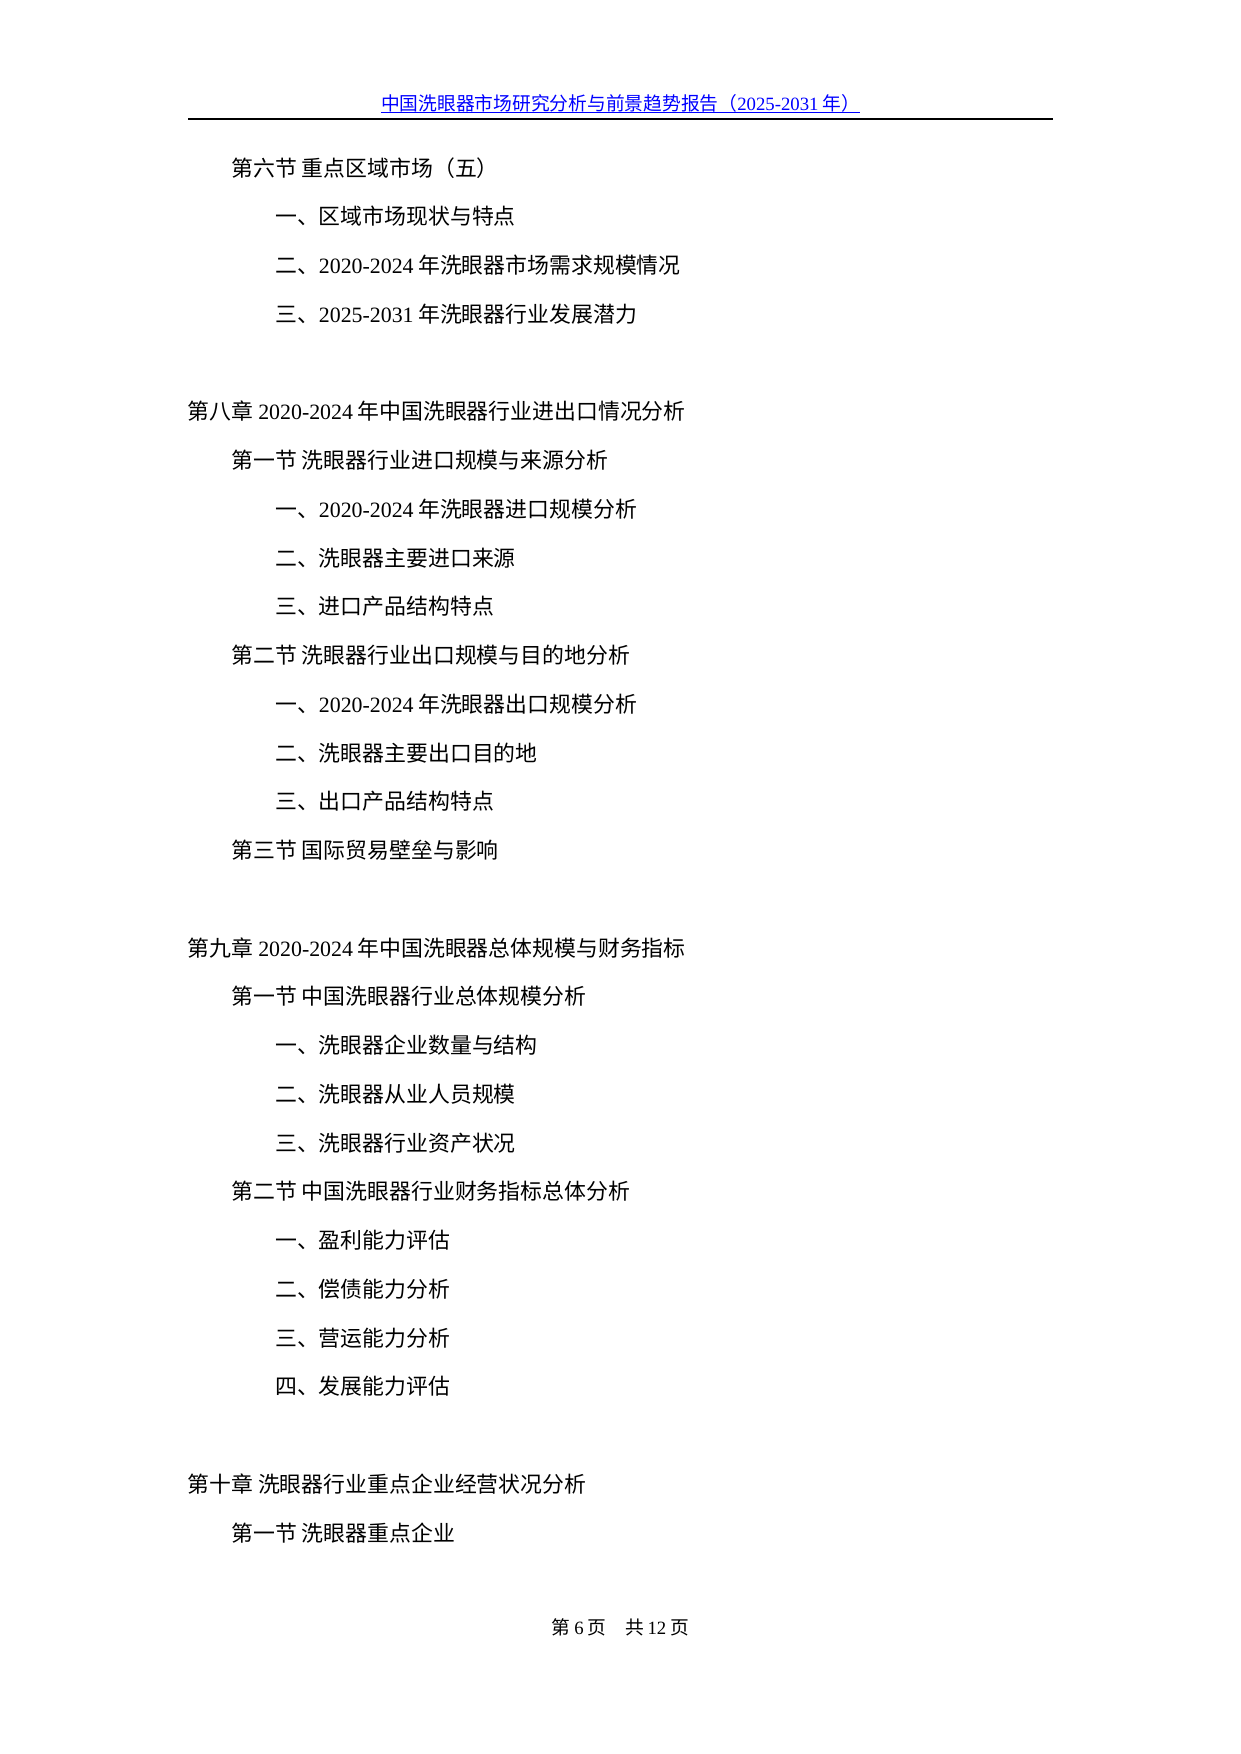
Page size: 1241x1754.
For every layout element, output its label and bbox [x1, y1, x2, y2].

text [187, 150, 1053, 1548]
